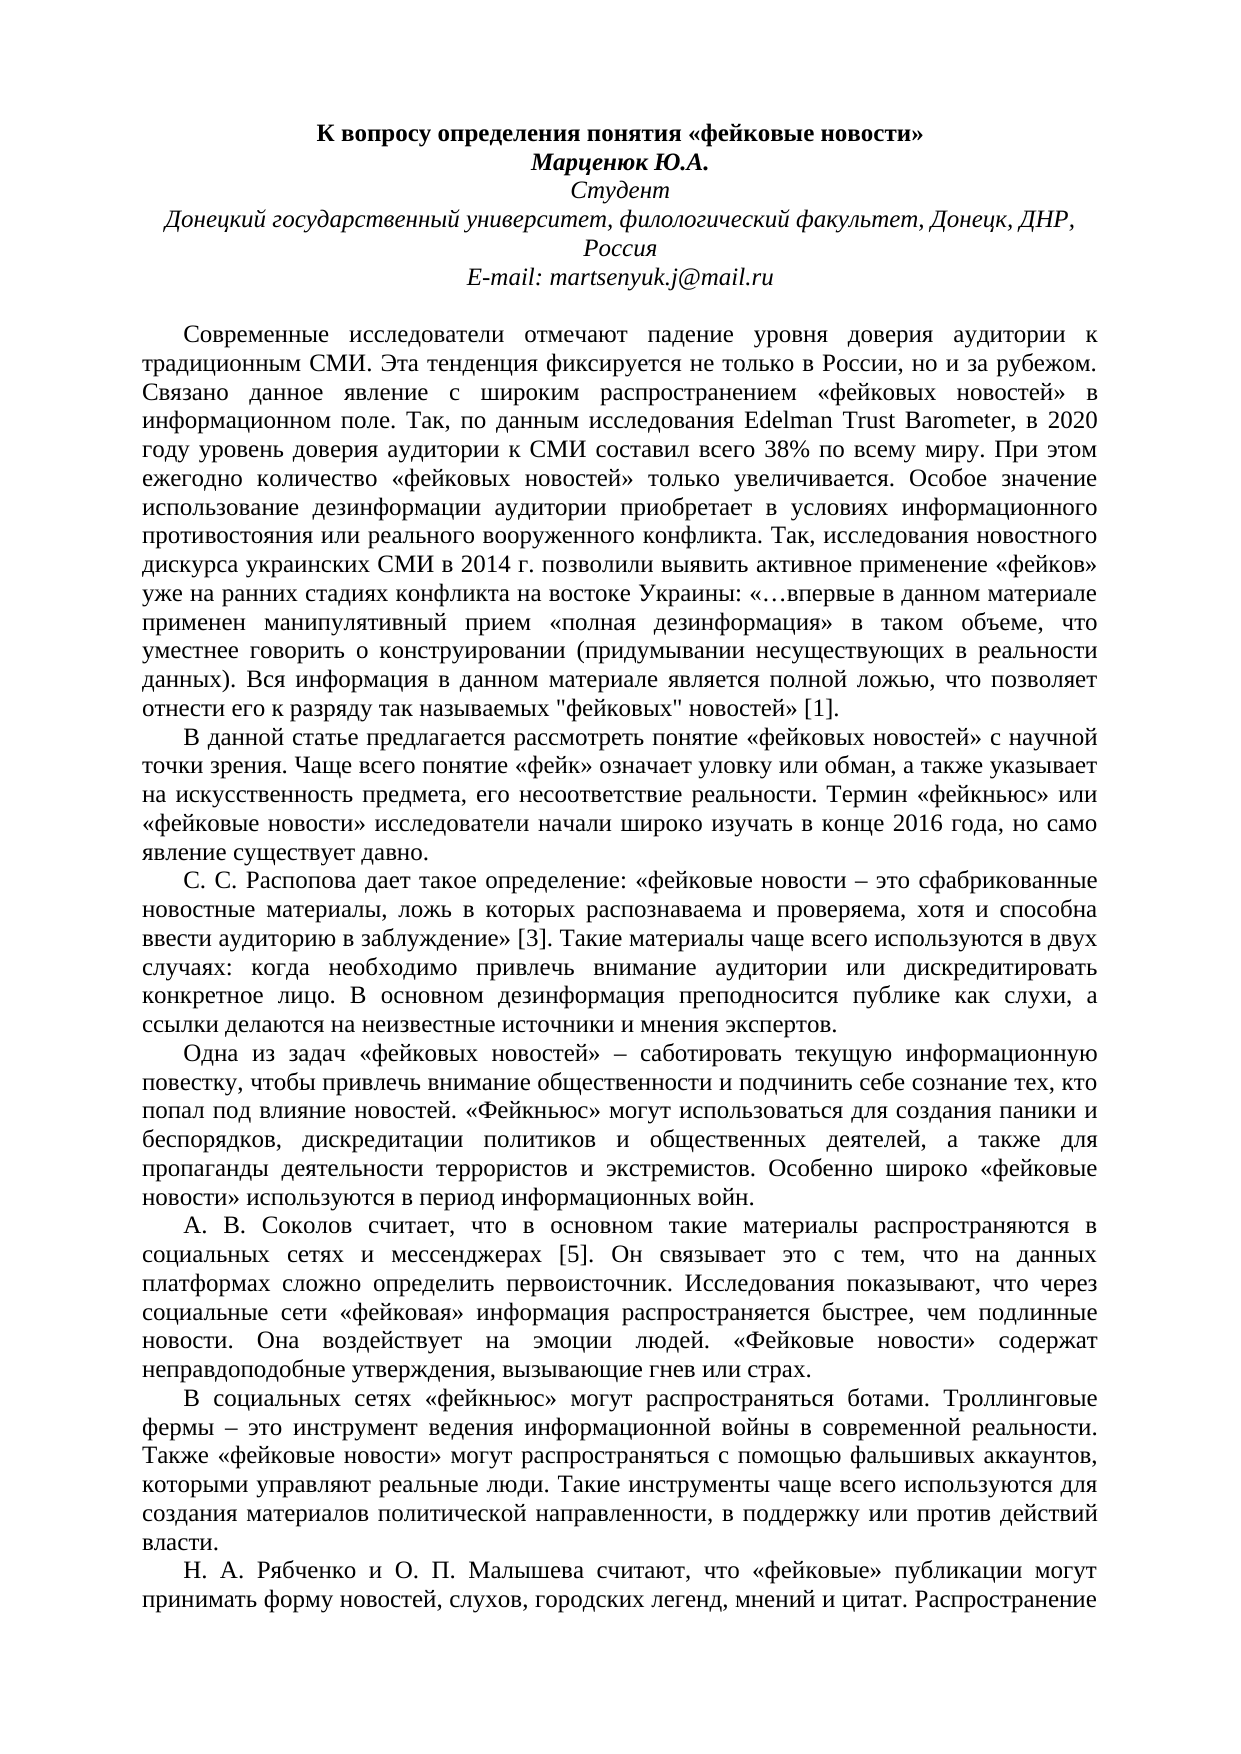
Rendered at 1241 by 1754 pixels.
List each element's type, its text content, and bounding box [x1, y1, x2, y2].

text А. В. Соколов считает, что в основном такие материалы распространяются в социальных сетях и мессенджерах [5]. Он связывает это с тем, что на данных платформах сложно определить первоисточник. Исследования показывают, что через социальные сети «фейковая» информация распространяется быстрее, чем подлинные новости. Она воздействует на эмоции людей. «Фейковые новости» содержат неправдоподобные утверждения, вызывающие гнев или страх. [142, 1211, 1098, 1383]
text Студент [142, 176, 1098, 204]
text С. С. Распопова дает такое определение: «фейковые новости – это сфабрикованные новостные материалы, ложь в которых распознаваема и проверяема, хотя и способна ввести аудиторию в заблуждение» [3]. Такие материалы чаще всего используются в двух случаях: когда необходимо привлечь внимание аудитории или дискредитировать конкретное лицо. В основном дезинформация преподносится публике как слухи, а ссылки делаются на неизвестные источники и мнения экспертов. [142, 866, 1098, 1038]
text Современные исследователи отмечают падение уровня доверия аудитории к традиционным СМИ. Эта тенденция фиксируется не только в России, но и за рубежом. Связано данное явление с широким распространением «фейковых новостей» в информационном поле. Так, по данным исследования Edelman Trust Barometer, в 2020 году уровень доверия аудитории к СМИ составил всего 38% по всему миру. При этом ежегодно количество «фейковых новостей» только увеличивается. Особое значение использование дезинформации аудитории приобретает в условиях информационного противостояния или реального вооруженного конфликта. Так, исследования новостного дискурса украинских СМИ в 2014 г. позволили выявить активное применение «фейков» уже на ранних стадиях конфликта на востоке Украины: «…впервые в данном материале применен манипулятивный прием «полная дезинформация» в таком объеме, что уместнее говорить о конструировании (придумывании несуществующих в реальности данных). Вся информация в данном материале является полной ложью, что позволяет отнести его к разряду так называемых "фейковых" новостей» [1]. [142, 319, 1098, 722]
text В социальных сетях «фейкньюс» могут распространяться ботами. Троллинговые фермы – это инструмент ведения информационной войны в современной реальности. Также «фейковые новости» могут распространяться с помощью фальшивых аккаунтов, которыми управляют реальные люди. Такие инструменты чаще всего используются для создания материалов политической направленности, в поддержку или против действий власти. [142, 1383, 1098, 1556]
text Донецкий государственный университет, филологический факультет, Донецк, ДНР, Россия [142, 204, 1098, 262]
text Марценюк Ю.А. [142, 147, 1098, 176]
text E-mail: martsenyuk.j@mail.ru [142, 262, 1098, 291]
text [142, 1556, 1098, 1613]
text К вопросу определения понятия «фейковые новости» [142, 118, 1098, 147]
text Одна из задач «фейковых новостей» – саботировать текущую информационную повестку, чтобы привлечь внимание общественности и подчинить себе сознание тех, кто попал под влияние новостей. «Фейкньюс» могут использоваться для создания паники и беспорядков, дискредитации политиков и общественных деятелей, а также для пропаганды деятельности террористов и экстремистов. Особенно широко «фейковые новости» используются в период информационных войн. [142, 1038, 1098, 1211]
text В данной статье предлагается рассмотреть понятие «фейковых новостей» с научной точки зрения. Чаще всего понятие «фейк» означает уловку или обман, а также указывает на искусственность предмета, его несоответствие реальности. Термин «фейкньюс» или «фейковые новости» исследователи начали широко изучать в конце 2016 года, но само явление существует давно. [142, 722, 1098, 866]
